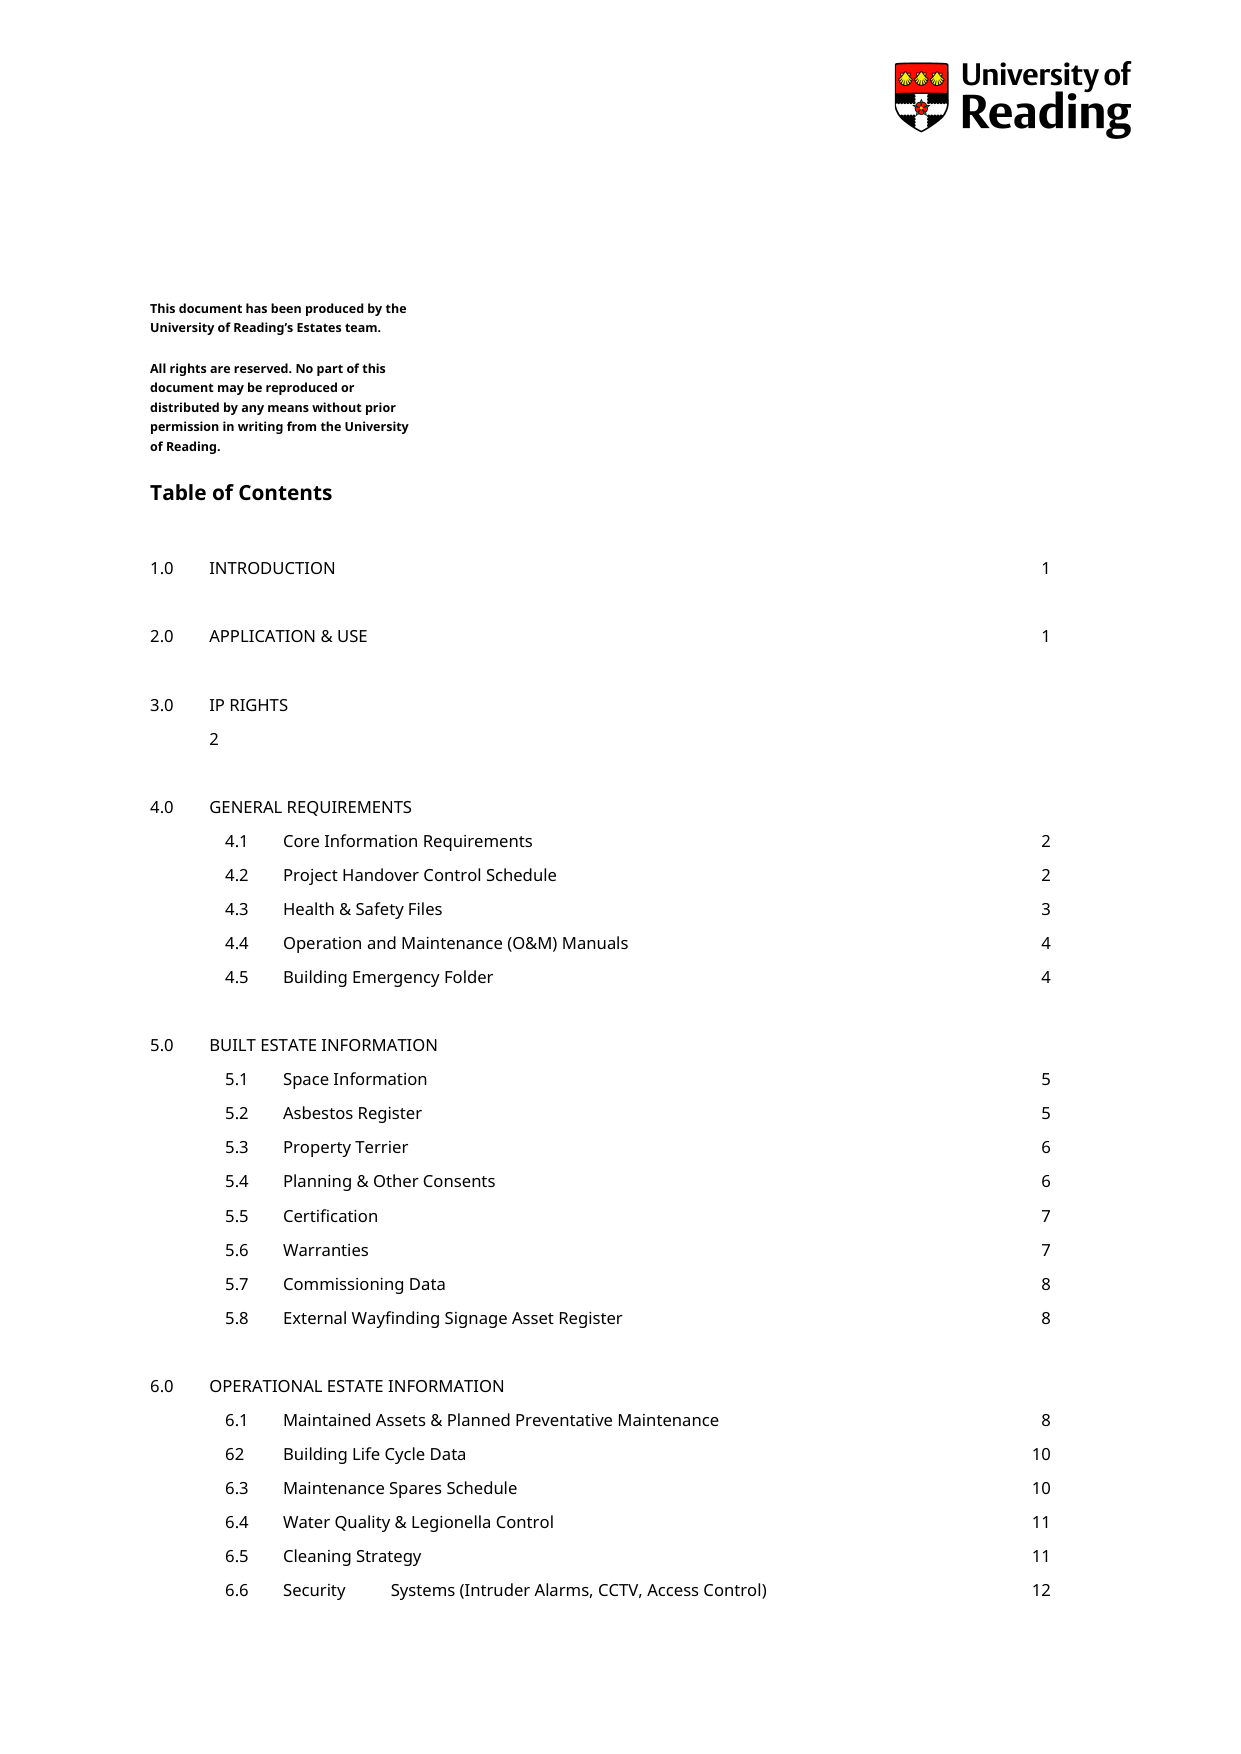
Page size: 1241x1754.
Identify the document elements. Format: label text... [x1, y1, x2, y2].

picture [894, 61, 1132, 139]
text 4.2 Project Handover Control Schedule 2 [150, 863, 1090, 886]
text 5.0 BUILT ESTATE INFORMATION [150, 1034, 1090, 1057]
text 5.2 Asbestos Register 5 [150, 1102, 1090, 1125]
text 5.7 Commissioning Data 8 [150, 1272, 1090, 1295]
text 6.0 OPERATIONAL ESTATE INFORMATION [150, 1374, 1090, 1397]
text 5.8 External Wayfinding Signage Asset Register 8 [150, 1306, 1090, 1329]
text 4.0 GENERAL REQUIREMENTS [150, 795, 1090, 818]
text 4.5 Building Emergency Folder 4 [150, 966, 1090, 988]
text 5.1 Space Information 5 [150, 1068, 1090, 1091]
text 5.5 Certification 7 [150, 1204, 1090, 1227]
text All rights are reserved. No part of this document may be reproduced or distributed by any means without prior permission in writing from the University of Reading. [150, 360, 416, 455]
text 6.3 Maintenance Spares Schedule 10 [150, 1477, 1090, 1499]
text 4.3 Health & Safety Files 3 [150, 898, 1090, 920]
text 5.4 Planning & Other Consents 6 [150, 1170, 1090, 1193]
text 4.4 Operation and Maintenance (O&M) Manuals 4 [150, 932, 1090, 954]
text This document has been produced by the University of Reading’s Estates team. [150, 300, 416, 336]
text 4.1 Core Information Requirements 2 [150, 829, 1090, 852]
text 62 Building Life Cycle Data 10 [150, 1443, 1090, 1465]
text 6.6 Security Systems (Intruder Alarms, CCTV, Access Control) 12 [150, 1579, 1090, 1602]
text 3.0 IP RIGHTS 2 [150, 693, 1090, 750]
text 5.3 Property Terrier 6 [150, 1136, 1090, 1159]
text Table of Contents [150, 478, 1090, 507]
text 5.6 Warranties 7 [150, 1238, 1090, 1261]
text 1.0 INTRODUCTION 1 [150, 557, 1090, 580]
text 2.0 APPLICATION & USE 1 [150, 625, 1090, 648]
text 6.4 Water Quality & Legionella Control 11 [150, 1511, 1090, 1533]
text 6.1 Maintained Assets & Planned Preventative Maintenance 8 [150, 1408, 1090, 1431]
text 6.5 Cleaning Strategy 11 [150, 1545, 1090, 1567]
